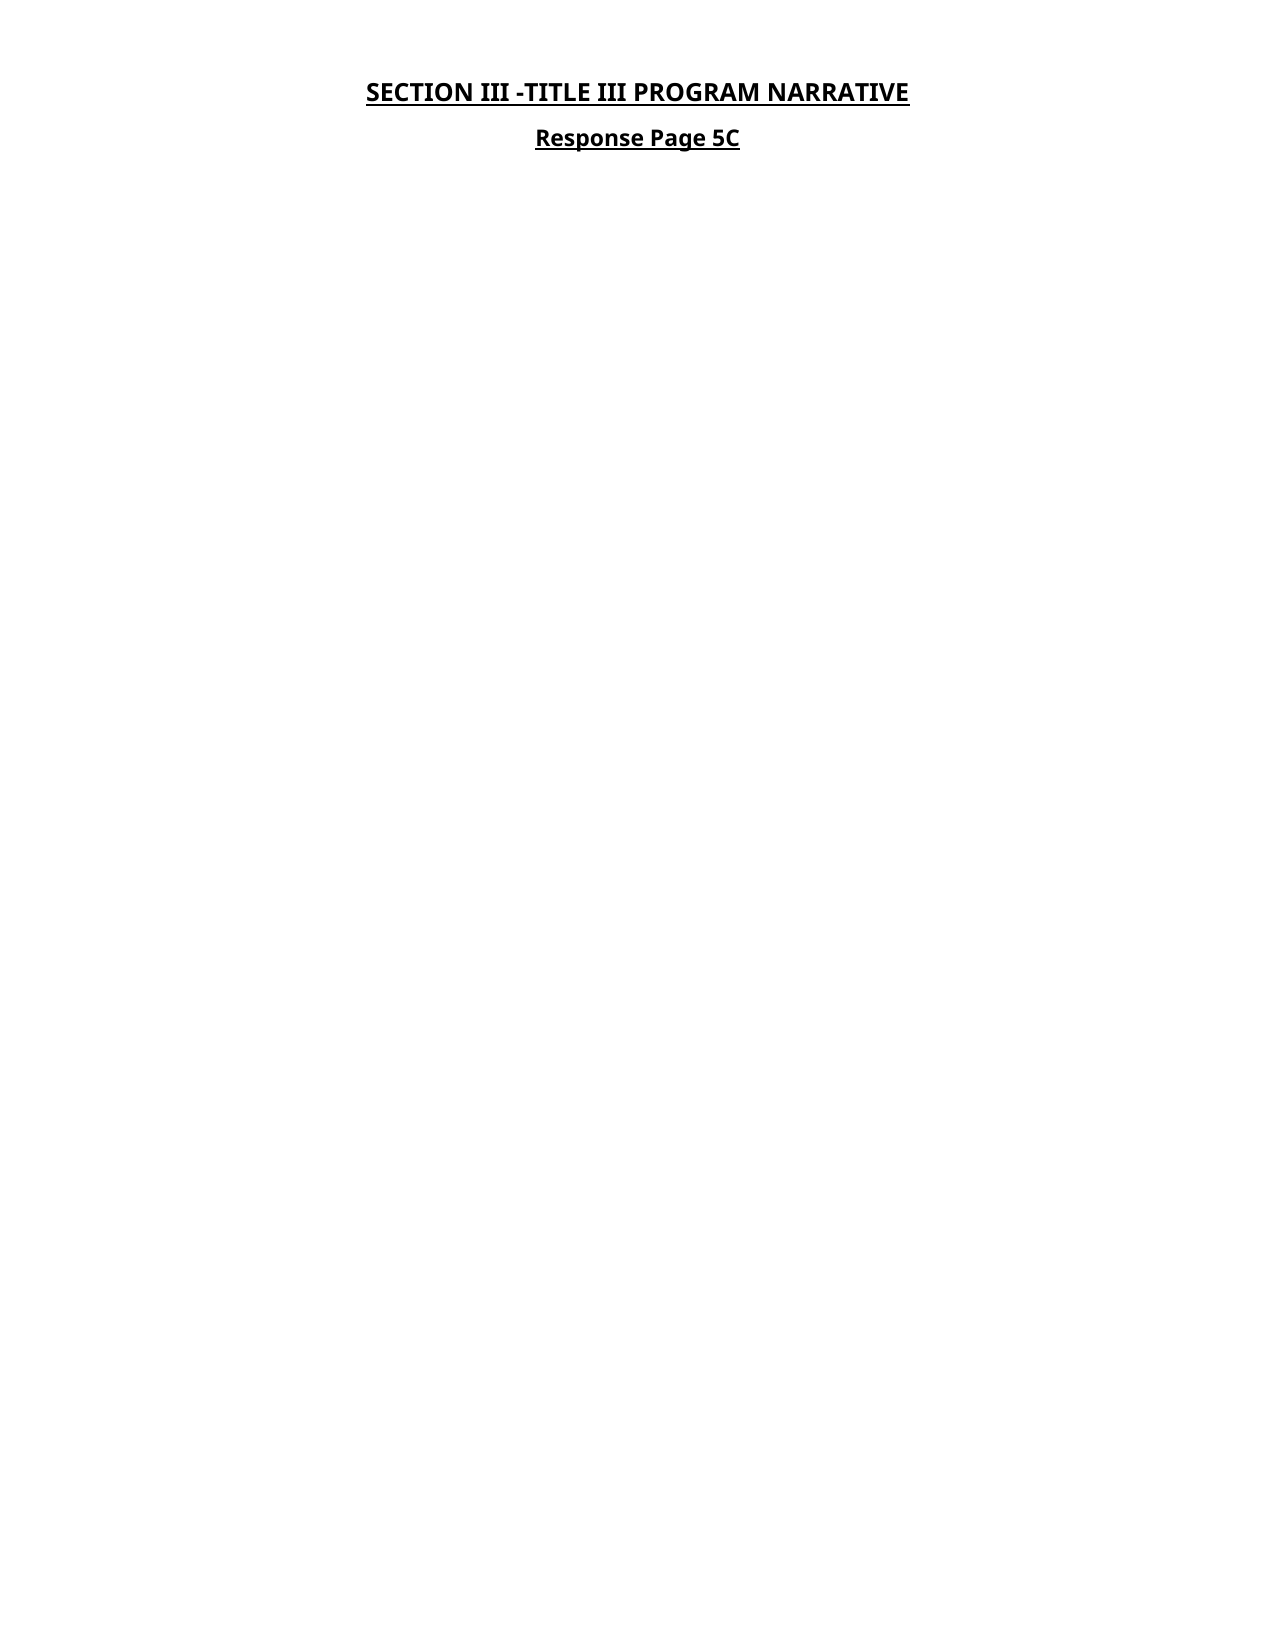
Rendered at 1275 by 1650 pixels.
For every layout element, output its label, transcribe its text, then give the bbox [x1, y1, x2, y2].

text Response Page 5C [45, 122, 1230, 153]
text SECTION III -TITLE III PROGRAM NARRATIVE [45, 75, 1230, 109]
